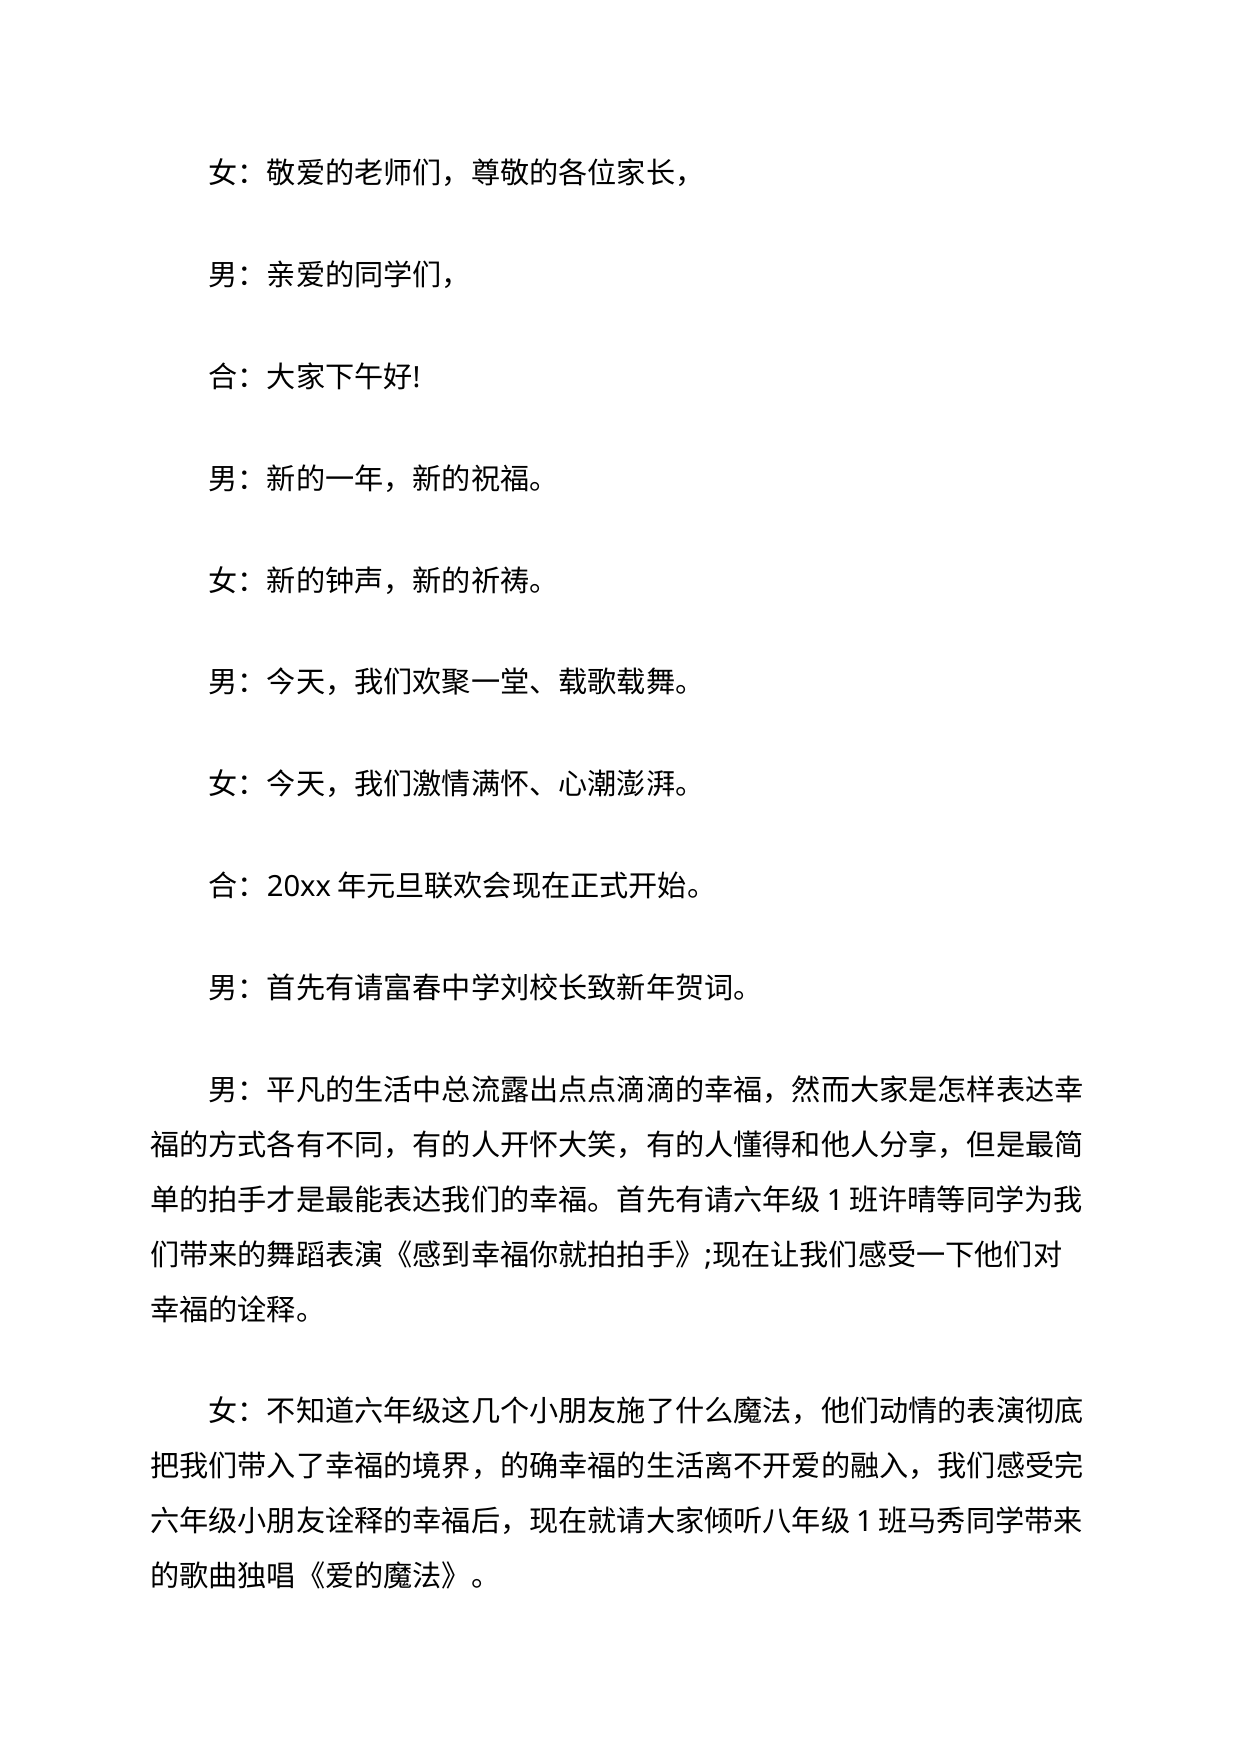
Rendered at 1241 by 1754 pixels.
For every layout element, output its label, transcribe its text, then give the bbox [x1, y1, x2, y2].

text 女：今天，我们激情满怀、心潮澎湃。 [150, 761, 1090, 803]
text 男：首先有请富春中学刘校长致新年贺词。 [150, 964, 1090, 1007]
text 合：大家下午好! [150, 353, 1090, 396]
text 合：20xx年元旦联欢会现在正式开始。 [150, 863, 1090, 905]
text 女：敬爱的老师们，尊敬的各位家长， [150, 150, 1090, 192]
text 男：亲爱的同学们， [150, 252, 1090, 294]
text 女：新的钟声，新的祈祷。 [150, 557, 1090, 599]
text 男：今天，我们欢聚一堂、载歌载舞。 [150, 659, 1090, 701]
text 男：新的一年，新的祝福。 [150, 456, 1090, 498]
text 男：平凡的生活中总流露出点点滴滴的幸福，然而大家是怎样表达幸福的方式各有不同，有的人开怀大笑，有的人懂得和他人分享，但是最简单的拍手才是最能表达我们的幸福。首先有请六年级1班许晴等同学为我们带来的舞蹈表演《感到幸福你就拍拍手》;现在让我们感受一下他们对幸福的诠释。 [150, 1066, 1090, 1328]
text 女：不知道六年级这几个小朋友施了什么魔法，他们动情的表演彻底把我们带入了幸福的境界，的确幸福的生活离不开爱的融入，我们感受完六年级小朋友诠释的幸福后，现在就请大家倾听八年级1班马秀同学带来的歌曲独唱《爱的魔法》。 [150, 1388, 1090, 1595]
